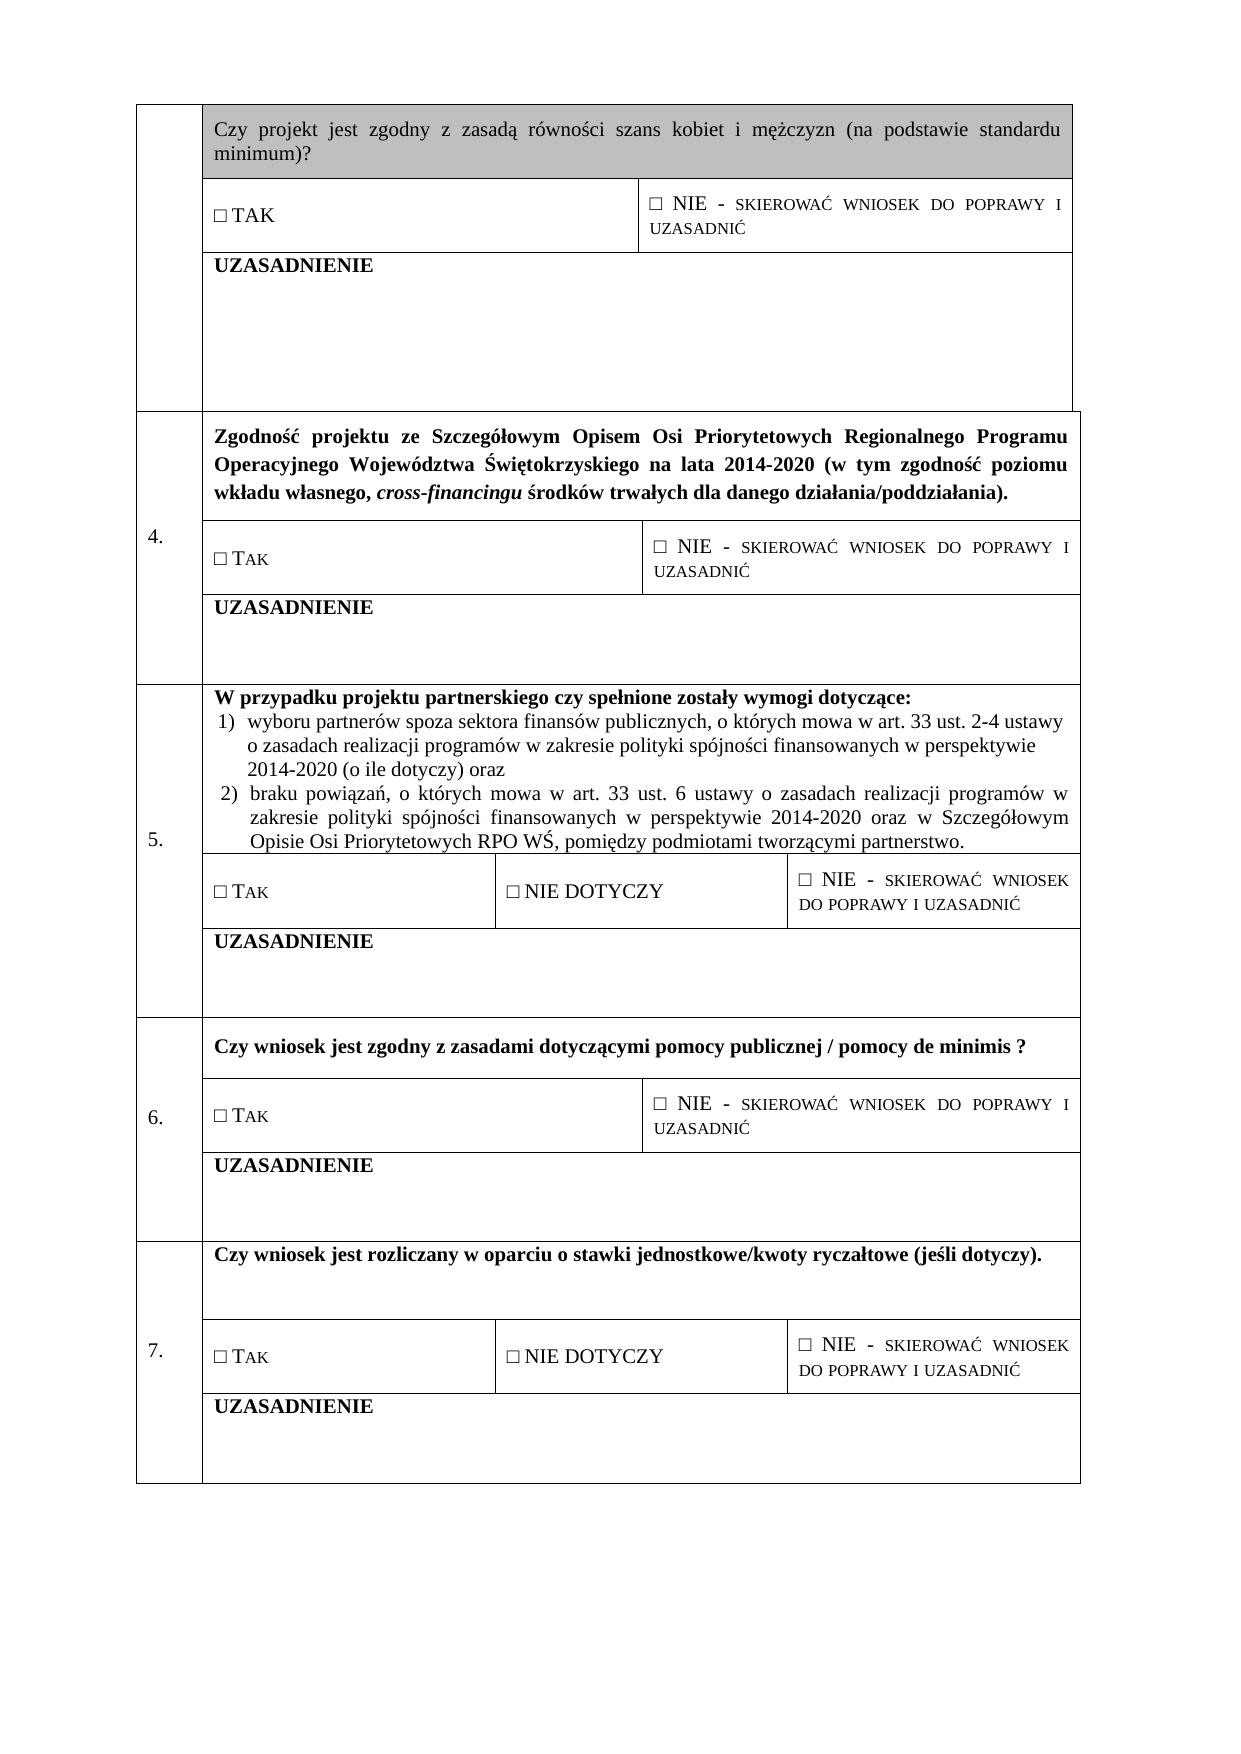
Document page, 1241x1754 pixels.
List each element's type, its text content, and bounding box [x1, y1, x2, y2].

table_cell 7. [137, 1242, 202, 1483]
table_cell □ NIE - skierować wniosek do poprawy i uzasadnić [643, 521, 1080, 594]
table_cell □ NIE - skierować wniosek do poprawy i uzasadnić [788, 1320, 1080, 1393]
table_cell □ NIE DOTYCZY [496, 1320, 787, 1393]
table_cell □ NIE DOTYCZY [496, 854, 787, 927]
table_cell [639, 179, 1072, 252]
table_cell □ NIE - skierować wniosek do poprawy i uzasadnić [788, 854, 1080, 927]
table_cell □ Tak [203, 521, 642, 594]
table_cell UZASADNIENIE [203, 1153, 1080, 1241]
table_cell 6. [137, 1018, 202, 1241]
table_cell □ Tak [203, 1320, 495, 1393]
table_cell □ TAK [203, 179, 638, 252]
table_cell □ NIE - skierować wniosek do poprawy i uzasadnić [643, 1079, 1080, 1152]
table_cell UZASADNIENIE [203, 595, 1080, 684]
table_cell UZASADNIENIE [203, 929, 1080, 1017]
table_cell Czy wniosek jest zgodny z zasadami dotyczącymi pomocy publicznej / pomocy de minimis ? [203, 1018, 1080, 1077]
table_cell Zgodność projektu ze Szczegółowym Opisem Osi Priorytetowych Regionalnego Programu Operacyjnego Województwa Świętokrzyskiego na lata 2014-2020 (w tym zgodność poziomu wkładu własnego, cross-financingu środków trwałych dla danego działania/poddziałania). [203, 412, 1080, 520]
table_cell W przypadku projektu partnerskiego czy spełnione zostały wymogi dotyczące: wyboru partnerów spoza sektora finansów publicznych, o których mowa w art. 33 ust. 2-4 ustawy o zasadach realizacji programów w zakresie polityki spójności finansowanych w perspektywie 2014-2020 (o ile dotyczy) oraz braku powiązań, o których mowa w art. 33 ust. 6 ustawy o zasadach realizacji programów w zakresie polityki spójności finansowanych w perspektywie 2014-2020 oraz w Szczegółowym Opisie Osi Priorytetowych RPO WŚ, pomiędzy podmiotami tworzącymi partnerstwo. [203, 685, 1080, 853]
table_cell Czy projekt jest zgodny z zasadą równości szans kobiet i mężczyzn (na podstawie standardu minimum)? [203, 105, 1072, 178]
table_cell □ Tak [203, 1079, 642, 1152]
table_cell 4. [137, 412, 202, 684]
table_cell 5. [137, 685, 202, 1017]
table_cell □ Tak [203, 854, 495, 927]
table_cell UZASADNIENIE [203, 253, 1072, 411]
table_cell Czy wniosek jest rozliczany w oparciu o stawki jednostkowe/kwoty ryczałtowe (jeśli dotyczy). [203, 1242, 1080, 1319]
table_cell UZASADNIENIE [203, 1394, 1080, 1483]
